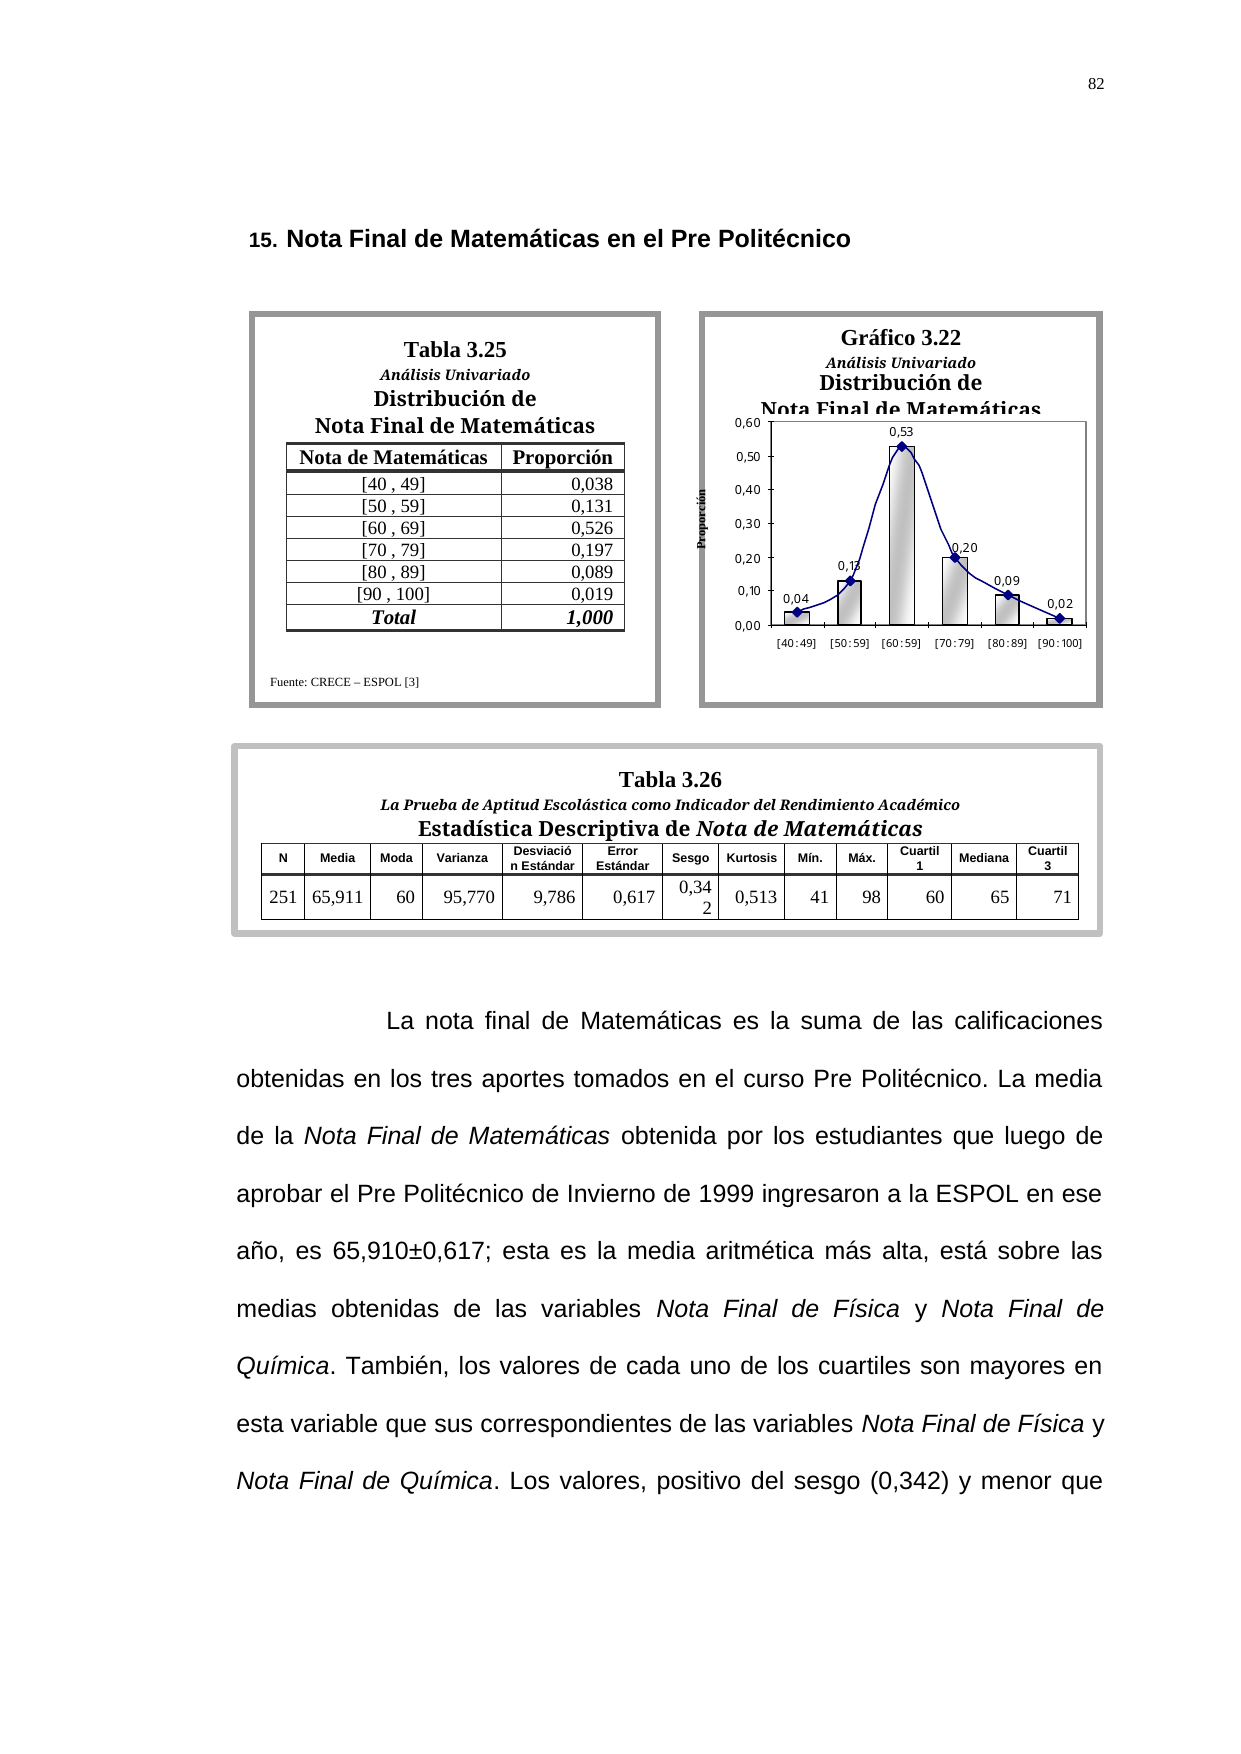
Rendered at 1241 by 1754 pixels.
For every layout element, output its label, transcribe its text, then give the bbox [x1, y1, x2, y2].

table_header Cuartil 1 [888, 844, 951, 872]
table_header Moda [371, 844, 422, 872]
table_cell 251 [262, 876, 304, 919]
table_header Máx. [837, 844, 887, 872]
table_cell 0,342 [663, 876, 718, 919]
table_header Media [305, 844, 370, 872]
table_cell 60 [888, 876, 951, 919]
table_cell 9,786 [503, 876, 582, 919]
table_cell 60 [371, 876, 422, 919]
table_cell 98 [837, 876, 887, 919]
table_header Kurtosis [719, 844, 784, 872]
table_cell 71 [1017, 876, 1078, 919]
table_cell 65 [952, 876, 1016, 919]
text Tabla 3.26 [238, 766, 1097, 792]
table_cell 41 [785, 876, 836, 919]
table_cell 0,617 [583, 876, 662, 919]
table_header Error Estándar [583, 844, 662, 872]
table_header Sesgo [663, 844, 718, 872]
table_header Mín. [785, 844, 836, 872]
table_header Mediana [952, 844, 1016, 872]
table_header Desviación Estándar [503, 844, 582, 872]
table_cell 95,770 [423, 876, 502, 919]
text La Prueba de Aptitud Escolástica como Indicador del Rendimiento Académico [238, 794, 1097, 814]
list Nota Final de Matemáticas en el Pre Politécnico [249, 224, 1104, 253]
text Estadística Descriptiva de Nota de Matemáticas [238, 814, 1097, 843]
table_header Varianza [423, 844, 502, 872]
table_cell 65,911 [305, 876, 370, 919]
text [236, 1006, 1104, 1495]
table_header N [262, 844, 304, 872]
table_header Cuartil 3 [1017, 844, 1078, 872]
table_cell 0,513 [719, 876, 784, 919]
